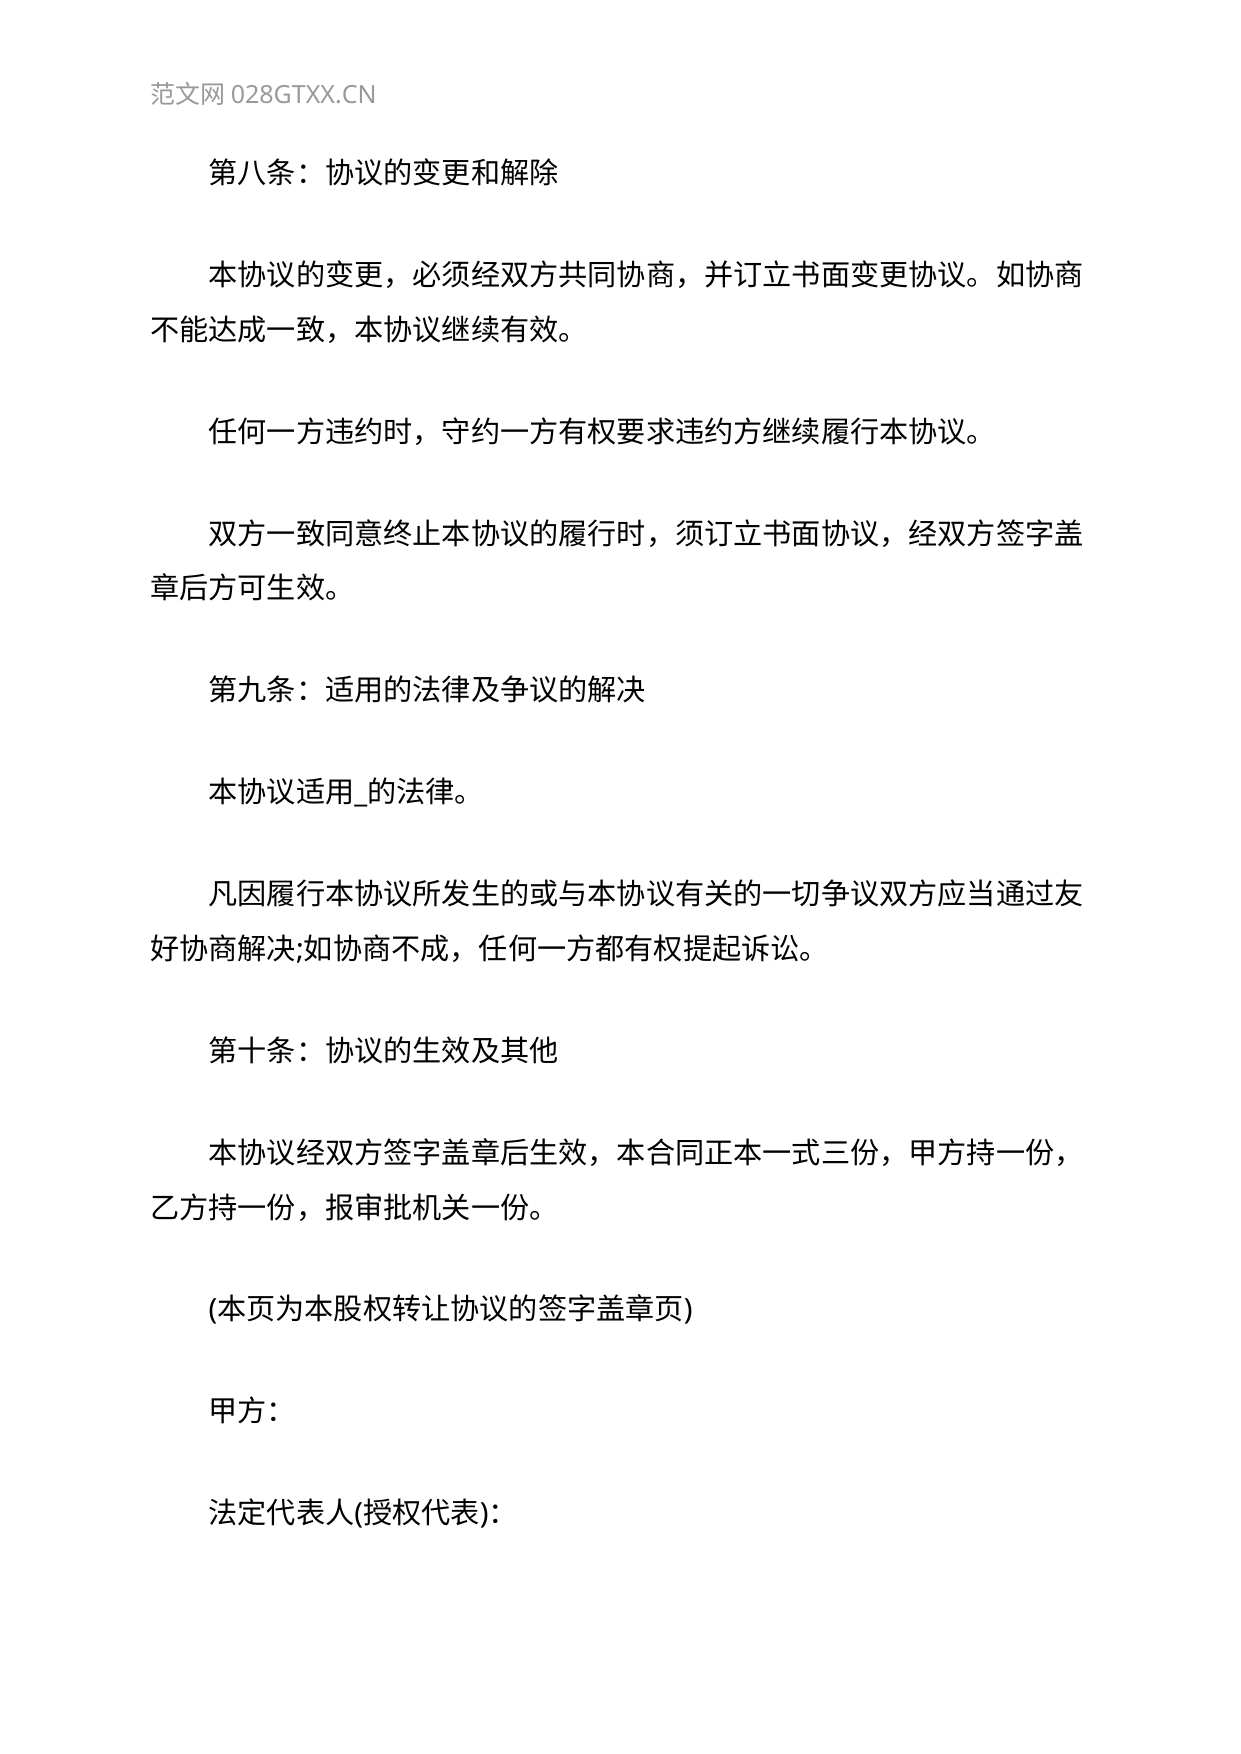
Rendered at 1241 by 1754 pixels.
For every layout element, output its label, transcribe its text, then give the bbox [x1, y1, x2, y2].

text (本页为本股权转让协议的签字盖章页) [150, 1286, 1090, 1328]
text 第九条：适用的法律及争议的解决 [150, 667, 1090, 709]
text 任何一方违约时，守约一方有权要求违约方继续履行本协议。 [150, 408, 1090, 451]
text 第八条：协议的变更和解除 [150, 150, 1090, 192]
text 法定代表人(授权代表)： [150, 1490, 1090, 1532]
text 甲方： [150, 1388, 1090, 1430]
text 凡因履行本协议所发生的或与本协议有关的一切争议双方应当通过友好协商解决;如协商不成，任何一方都有权提起诉讼。 [150, 871, 1090, 968]
text 双方一致同意终止本协议的履行时，须订立书面协议，经双方签字盖章后方可生效。 [150, 510, 1090, 607]
text 本协议经双方签字盖章后生效，本合同正本一式三份，甲方持一份，乙方持一份，报审批机关一份。 [150, 1129, 1090, 1226]
text 本协议的变更，必须经双方共同协商，并订立书面变更协议。如协商不能达成一致，本协议继续有效。 [150, 252, 1090, 349]
text 第十条：协议的生效及其他 [150, 1027, 1090, 1070]
text 本协议适用_的法律。 [150, 769, 1090, 811]
